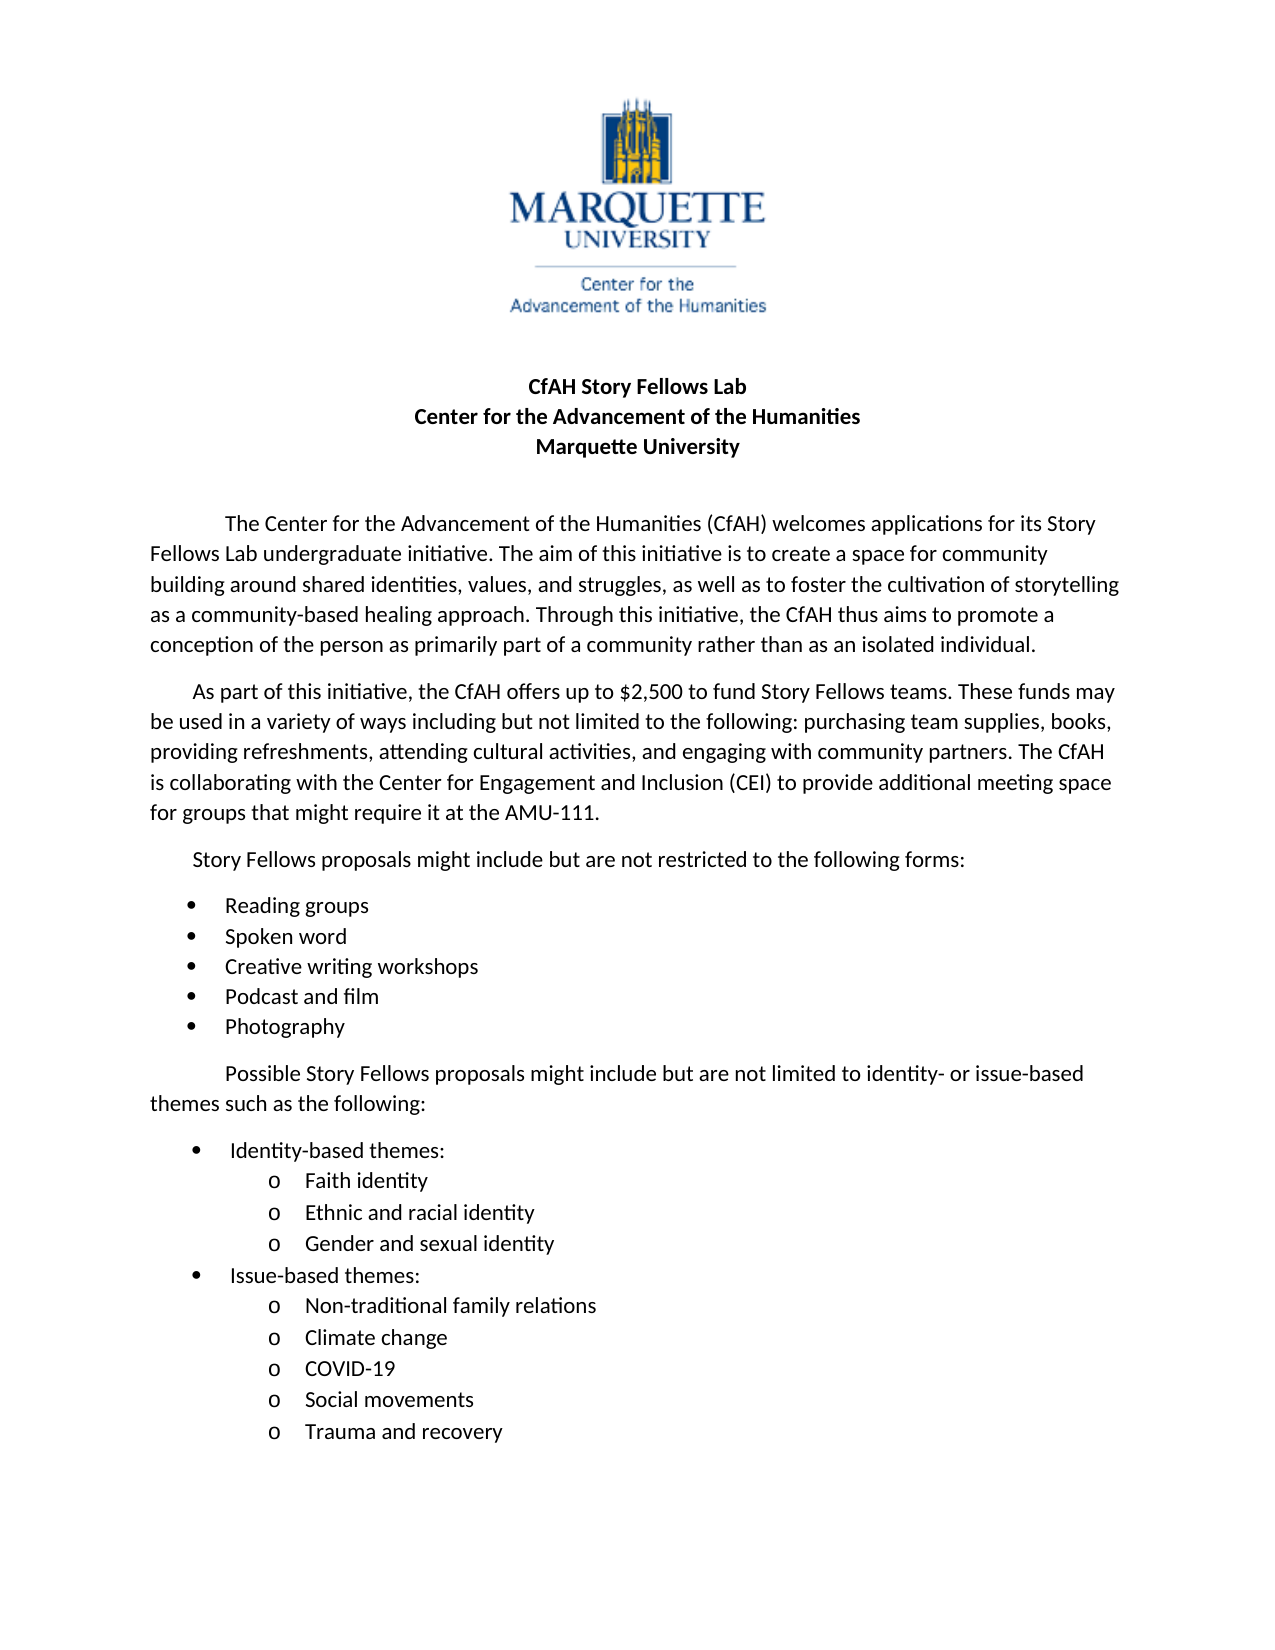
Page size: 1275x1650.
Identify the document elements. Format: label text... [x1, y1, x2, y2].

list Podcast and film [187, 982, 1125, 1010]
list Trauma and recovery [267, 1417, 1125, 1446]
text Story Fellows proposals might include but are not restricted to the following forms: [150, 845, 1125, 873]
picture [489, 75, 786, 372]
text Possible Story Fellows proposals might include but are not limited to identity- or issue-based themes such as the following: [150, 1059, 1125, 1118]
list Reading groups [187, 892, 1125, 920]
list Climate change [267, 1323, 1125, 1352]
list COVID-19 [267, 1354, 1125, 1383]
text The Center for the Advancement of the Humanities (CfAH) welcomes applications for its Story Fellows Lab undergraduate initiative. The aim of this initiative is to create a space for community building around shared identities, values, and struggles, as well as to foster the cultivation of storytelling as a community-based healing approach. Through this initiative, the CfAH thus aims to promote a conception of the person as primarily part of a community rather than as an isolated individual. [150, 509, 1125, 658]
list Gender and sexual identity [267, 1229, 1125, 1259]
text Marquette University [150, 432, 1125, 460]
list Ethnic and racial identity [267, 1198, 1125, 1227]
list Faith identity [267, 1167, 1125, 1196]
list Social movements [267, 1386, 1125, 1415]
text CfAH Story Fellows Lab [150, 372, 1125, 400]
list Spoken word [187, 922, 1125, 950]
list Issue-based themes: [192, 1261, 1125, 1289]
list Identity-based themes: [192, 1136, 1125, 1164]
text As part of this initiative, the CfAH offers up to $2,500 to fund Story Fellows teams. These funds may be used in a variety of ways including but not limited to the following: purchasing team supplies, books, providing refreshments, attending cultural activities, and engaging with community partners. The CfAH is collaborating with the Center for Engagement and Inclusion (CEI) to provide additional meeting space for groups that might require it at the AMU-111. [150, 677, 1125, 826]
list Creative writing workshops [187, 952, 1125, 980]
list Photography [187, 1012, 1125, 1041]
list Non-traditional family relations [267, 1291, 1125, 1320]
text Center for the Advancement of the Humanities [150, 402, 1125, 430]
